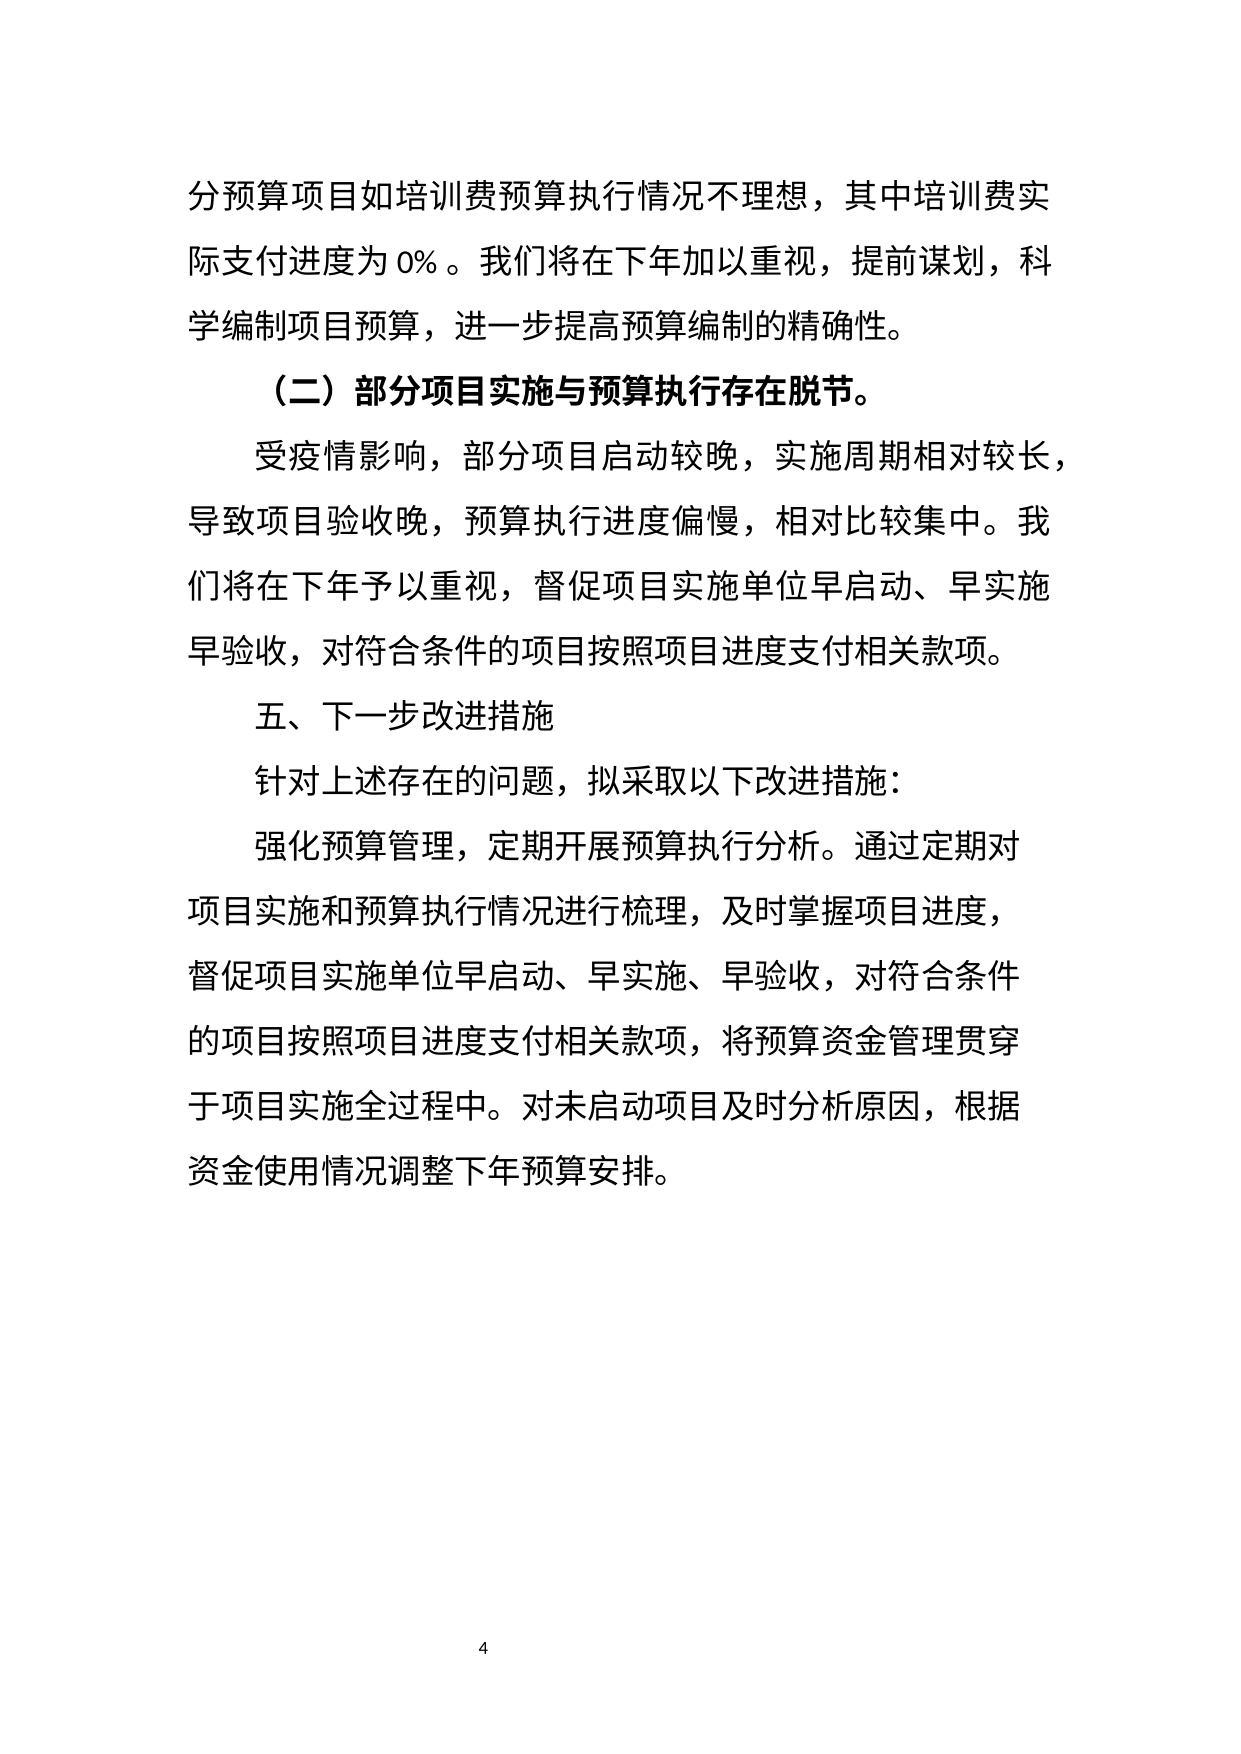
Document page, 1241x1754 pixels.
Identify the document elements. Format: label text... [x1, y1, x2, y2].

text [187, 162, 1053, 357]
list 下一步改进措施 [187, 682, 1053, 747]
text （二）部分项目实施与预算执行存在脱节。 [187, 357, 1053, 422]
text 强化预算管理，定期开展预算执行分析。通过定期对项目实施和预算执行情况进行梳理，及时掌握项目进度，督促项目实施单位早启动、早实施、早验收，对符合条件的项目按照项目进度支付相关款项，将预算资金管理贯穿于项目实施全过程中。对未启动项目及时分析原因，根据资金使用情况调整下年预算安排。 [187, 812, 1053, 1202]
text 针对上述存在的问题，拟采取以下改进措施： [187, 747, 1053, 812]
text 受疫情影响，部分项目启动较晚，实施周期相对较长，导致项目验收晚，预算执行进度偏慢，相对比较集中。我们将在下年予以重视，督促项目实施单位早启动、早实施、早验收，对符合条件的项目按照项目进度支付相关款项。 [187, 422, 1053, 682]
